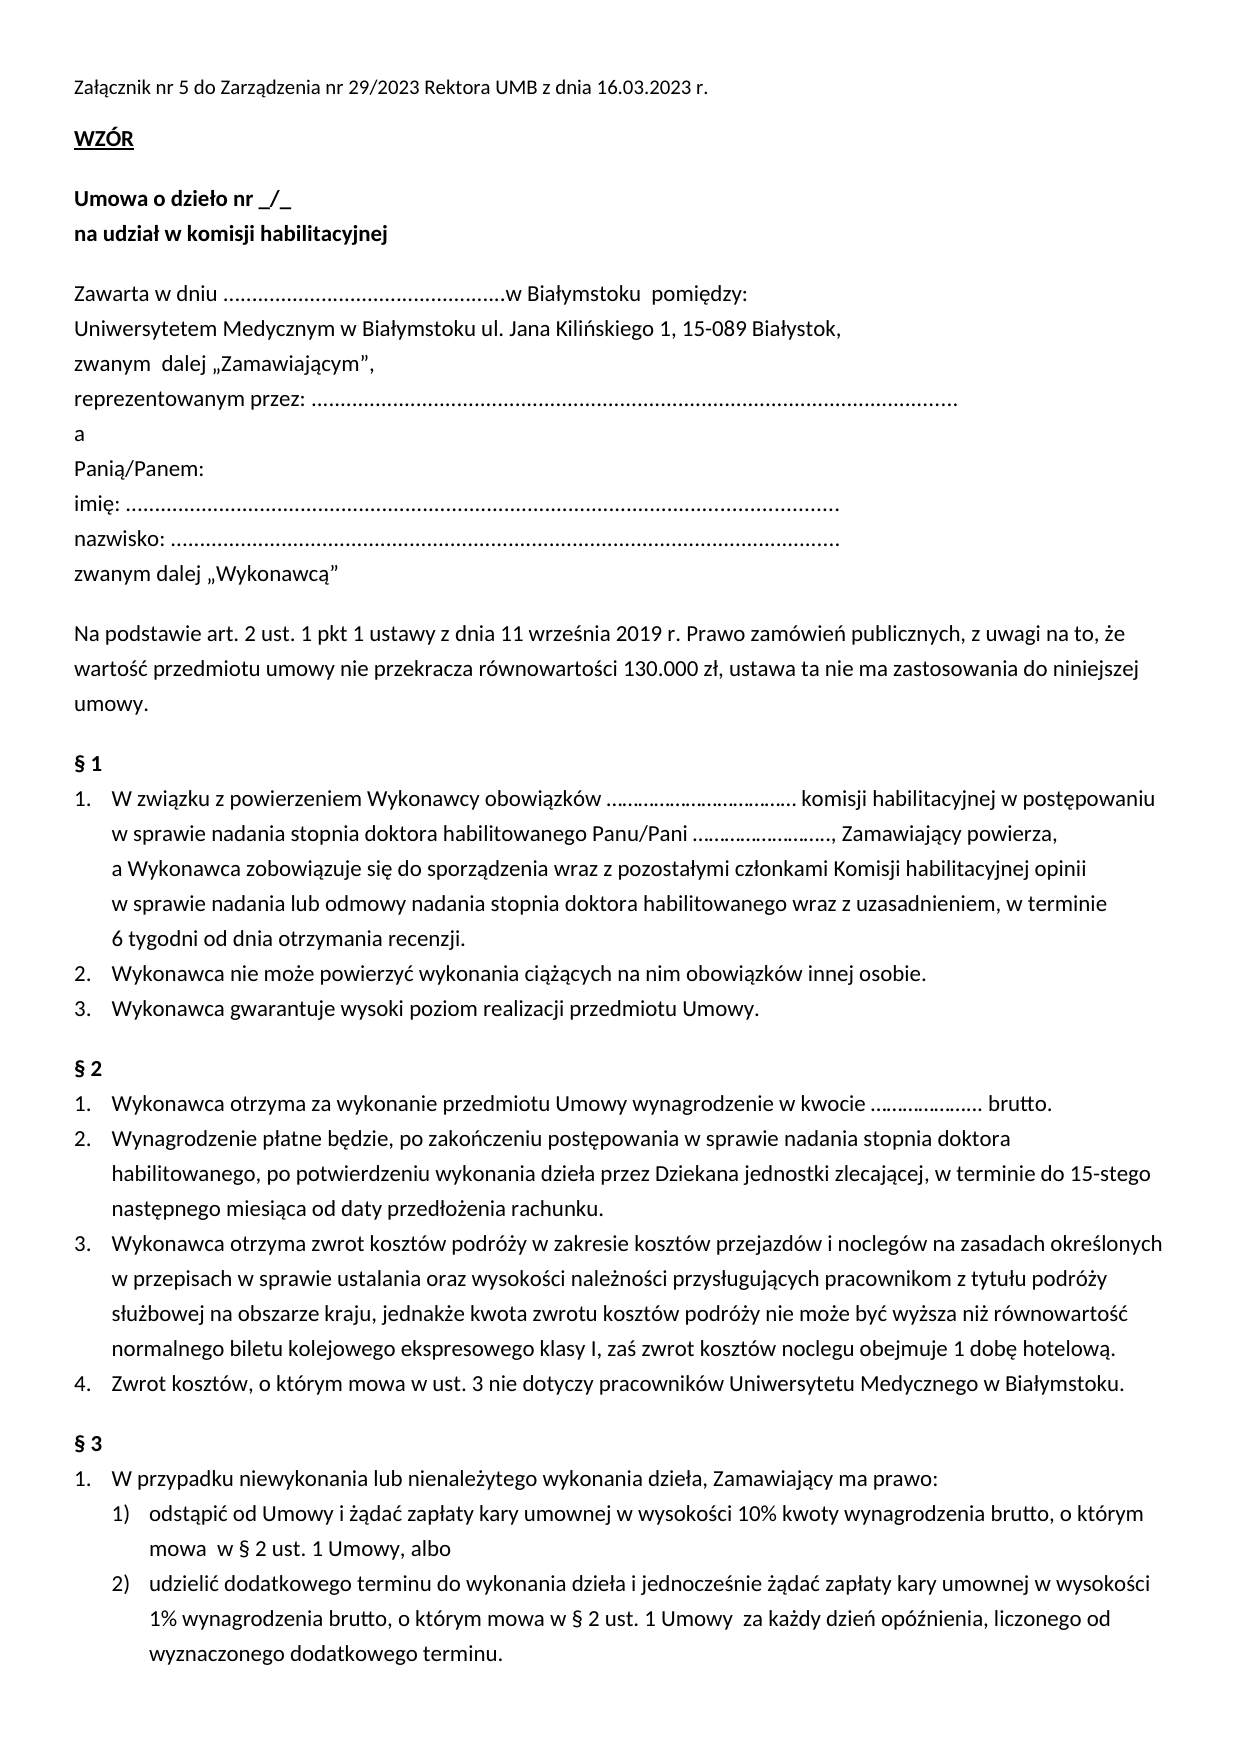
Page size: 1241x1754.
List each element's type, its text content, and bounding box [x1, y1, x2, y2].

text Panią/Panem: [74, 454, 1166, 482]
list udzielić dodatkowego terminu do wykonania dzieła i jednocześnie żądać zapłaty kary umownej w wysokości 1% wynagrodzenia brutto, o którym mowa w § 2 ust. 1 Umowy za każdy dzień opóźnienia, liczonego od wyznaczonego dodatkowego terminu. [111, 1569, 1166, 1667]
text nazwisko: [74, 524, 1166, 552]
text Uniwersytetem Medycznym w Białymstoku ul. Jana Kilińskiego 1, 15-089 Białystok, [74, 314, 1166, 342]
text imię: [74, 489, 1166, 517]
list odstąpić od Umowy i żądać zapłaty kary umownej w wysokości 10% kwoty wynagrodzenia brutto, o którym mowa w § 2 ust. 1 Umowy, albo [111, 1499, 1166, 1562]
subtitle § 1 [74, 749, 1166, 777]
list W przypadku niewykonania lub nienależytego wykonania dzieła, Zamawiający ma prawo: [74, 1464, 1166, 1492]
text zwanym dalej „Zamawiającym”, [74, 349, 1166, 377]
text zwanym dalej „Wykonawcą” [74, 559, 1166, 587]
list W związku z powierzeniem Wykonawcy obowiązków ……………………………… komisji habilitacyjnej w postępowaniu w sprawie nadania stopnia doktora habilitowanego Panu/Pani …………………….., Zamawiający powierza, a Wykonawca zobowiązuje się do sporządzenia wraz z pozostałymi członkami Komisji habilitacyjnej opinii w sprawie nadania lub odmowy nadania stopnia doktora habilitowanego wraz z uzasadnieniem, w terminie 6 tygodni od dnia otrzymania recenzji. [74, 784, 1166, 952]
list Zwrot kosztów, o którym mowa w ust. 3 nie dotyczy pracowników Uniwersytetu Medycznego w Białymstoku. [74, 1369, 1166, 1397]
text WZÓR [74, 124, 1166, 152]
text na udział w komisji habilitacyjnej [74, 219, 1166, 247]
text Zawarta w dniu .................................................w Białymstoku pomiędzy: [74, 279, 1166, 307]
text reprezentowanym przez: [74, 384, 1166, 412]
text Na podstawie art. 2 ust. 1 pkt 1 ustawy z dnia 11 września 2019 r. Prawo zamówień publicznych, z uwagi na to, że wartość przedmiotu umowy nie przekracza równowartości 130.000 zł, ustawa ta nie ma zastosowania do niniejszej umowy. [74, 619, 1166, 717]
subtitle § 3 [74, 1429, 1166, 1457]
text a [74, 419, 1166, 447]
list Wykonawca otrzyma za wykonanie przedmiotu Umowy wynagrodzenie w kwocie ………………... brutto. [74, 1089, 1166, 1117]
text Umowa o dzieło nr _/_ [74, 184, 1166, 212]
list Wykonawca otrzyma zwrot kosztów podróży w zakresie kosztów przejazdów i noclegów na zasadach określonych w przepisach w sprawie ustalania oraz wysokości należności przysługujących pracownikom z tytułu podróży służbowej na obszarze kraju, jednakże kwota zwrotu kosztów podróży nie może być wyższa niż równowartość normalnego biletu kolejowego ekspresowego klasy I, zaś zwrot kosztów noclegu obejmuje 1 dobę hotelową. [74, 1229, 1166, 1362]
subtitle § 2 [74, 1054, 1166, 1082]
list Wykonawca nie może powierzyć wykonania ciążących na nim obowiązków innej osobie. [74, 959, 1166, 987]
list Wynagrodzenie płatne będzie, po zakończeniu postępowania w sprawie nadania stopnia doktora habilitowanego, po potwierdzeniu wykonania dzieła przez Dziekana jednostki zlecającej, w terminie do 15-stego następnego miesiąca od daty przedłożenia rachunku. [74, 1124, 1166, 1222]
list Wykonawca gwarantuje wysoki poziom realizacji przedmiotu Umowy. [74, 994, 1166, 1022]
